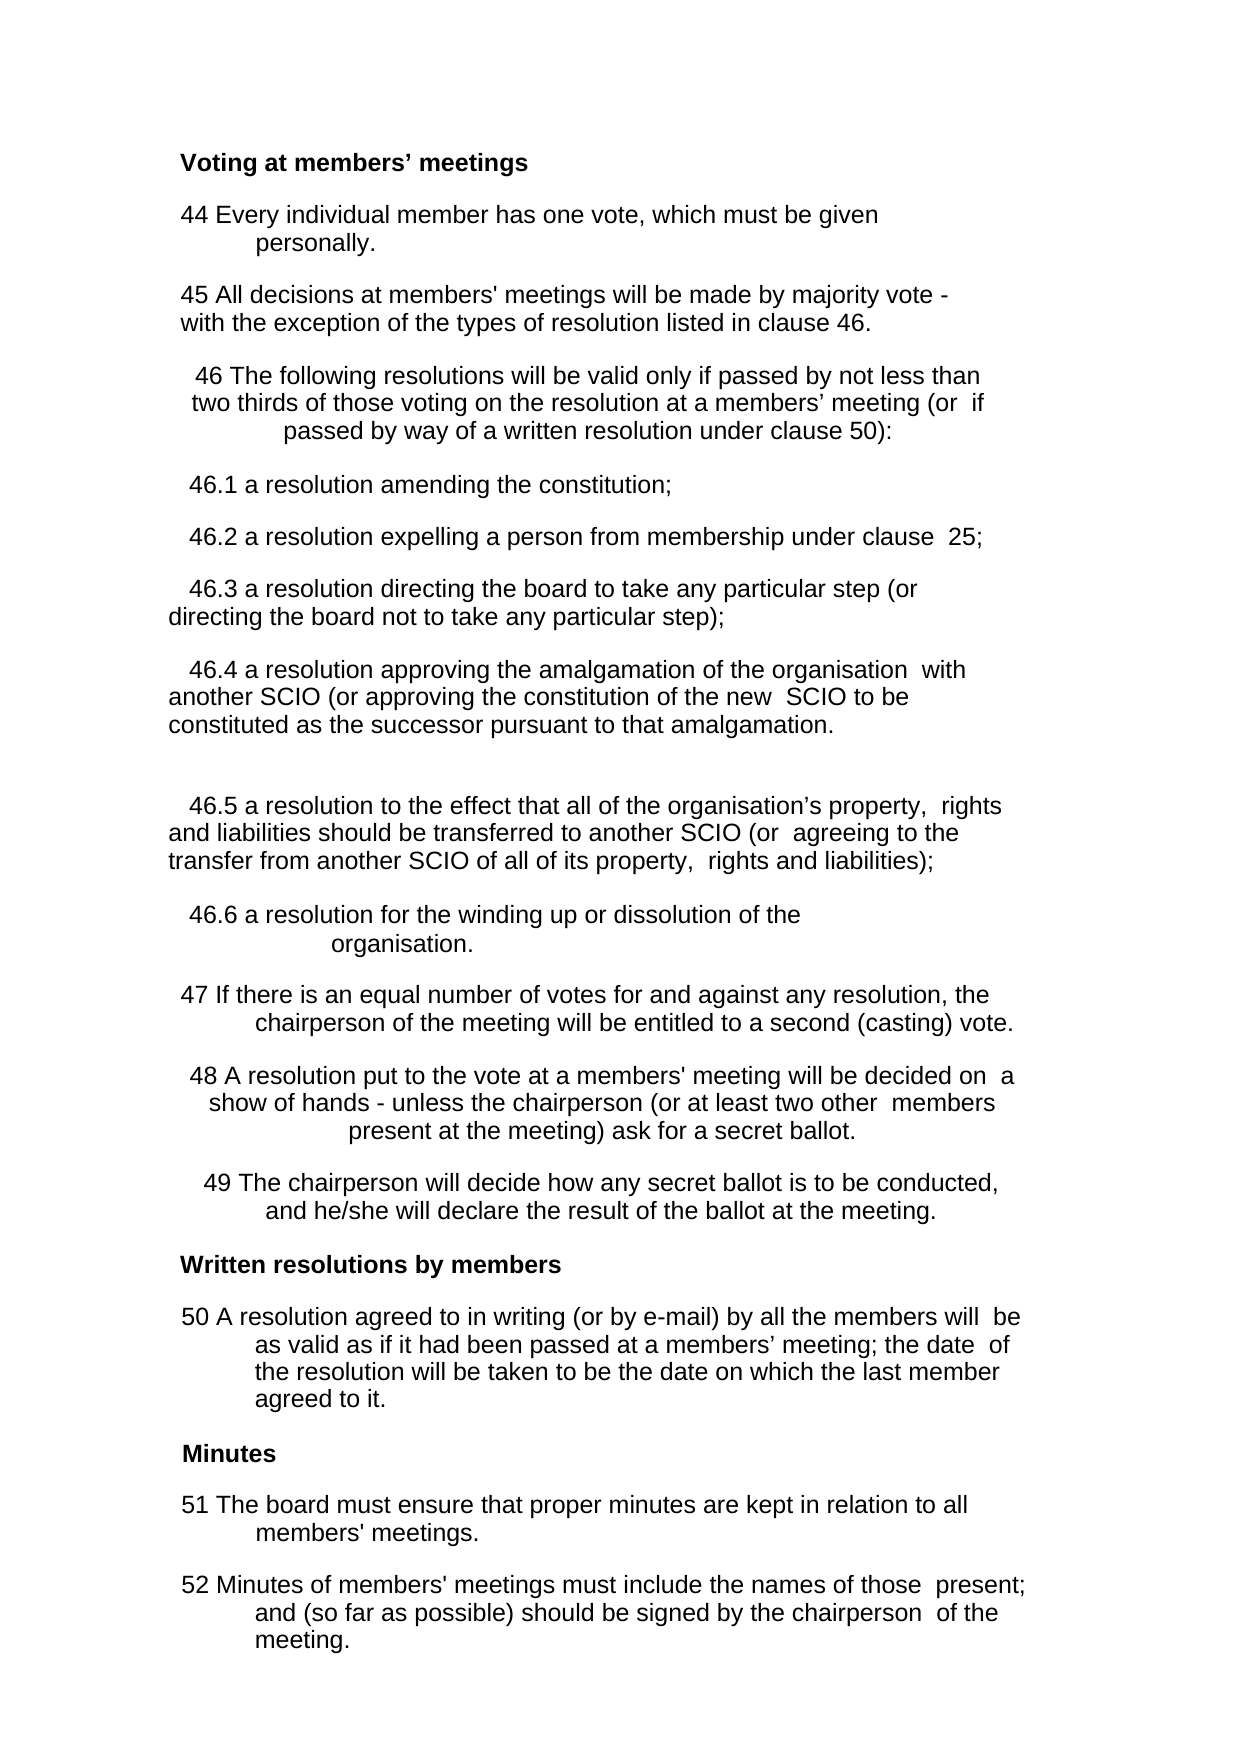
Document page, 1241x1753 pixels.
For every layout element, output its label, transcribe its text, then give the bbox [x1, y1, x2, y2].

text 44 Every individual member has one vote, which must be given personally. [180, 202, 926, 256]
text Voting at members’ meetings [180, 148, 1210, 177]
text organisation. [331, 929, 1210, 957]
text 46.2 a resolution expelling a person from membership under clause 25; [168, 523, 1029, 551]
text 49 The chairperson will decide how any secret ballot is to be conducted, and he/she will declare the result of the ballot at the meeting. [180, 1170, 1023, 1225]
text 46.5 a resolution to the effect that all of the organisation’s property, rights and liabilities should be transferred to another SCIO (or agreeing to the transfer from another SCIO of all of its property, rights and liabilities); [168, 792, 1038, 874]
text 46.3 a resolution directing the board to take any particular step (or directing the board not to take any particular step); [168, 576, 1011, 631]
text Written resolutions by members [180, 1250, 1210, 1279]
text 47 If there is an equal number of votes for and against any resolution, the chairperson of the meeting will be entitled to a second (casting) vote. [180, 982, 1037, 1037]
text Minutes [182, 1439, 1210, 1467]
text 52 Minutes of members' meetings must include the names of those present; and (so far as possible) should be signed by the chairperson of the meeting. [181, 1572, 1027, 1654]
text 45 All decisions at members' meetings will be made by majority vote - with the exception of the types of resolution listed in clause 46. [180, 282, 996, 337]
text 46.6 a resolution for the winding up or dissolution of the [168, 900, 1210, 929]
text 46.4 a resolution approving the amalgamation of the organisation with another SCIO (or approving the constitution of the new SCIO to be constituted as the successor pursuant to that amalgamation. [168, 656, 1011, 738]
text 51 The board must ensure that proper minutes are kept in relation to all members' meetings. [181, 1492, 1014, 1547]
text 46 The following resolutions will be valid only if passed by not less than two thirds of those voting on the resolution at a members’ meeting (or if passed by way of a written resolution under clause 50): [180, 362, 996, 444]
text 46.1 a resolution amending the constitution; [168, 470, 1210, 499]
text 50 A resolution agreed to in writing (or by e-mail) by all the members will be as valid as if it had been passed at a members’ meeting; the date of the resolution will be taken to be the date on which the last member agreed to it. [181, 1304, 1035, 1413]
text 48 A resolution put to the vote at a members' meeting will be decided on a show of hands - unless the chairperson (or at least two other members present at the meeting) ask for a secret ballot. [180, 1062, 1024, 1144]
